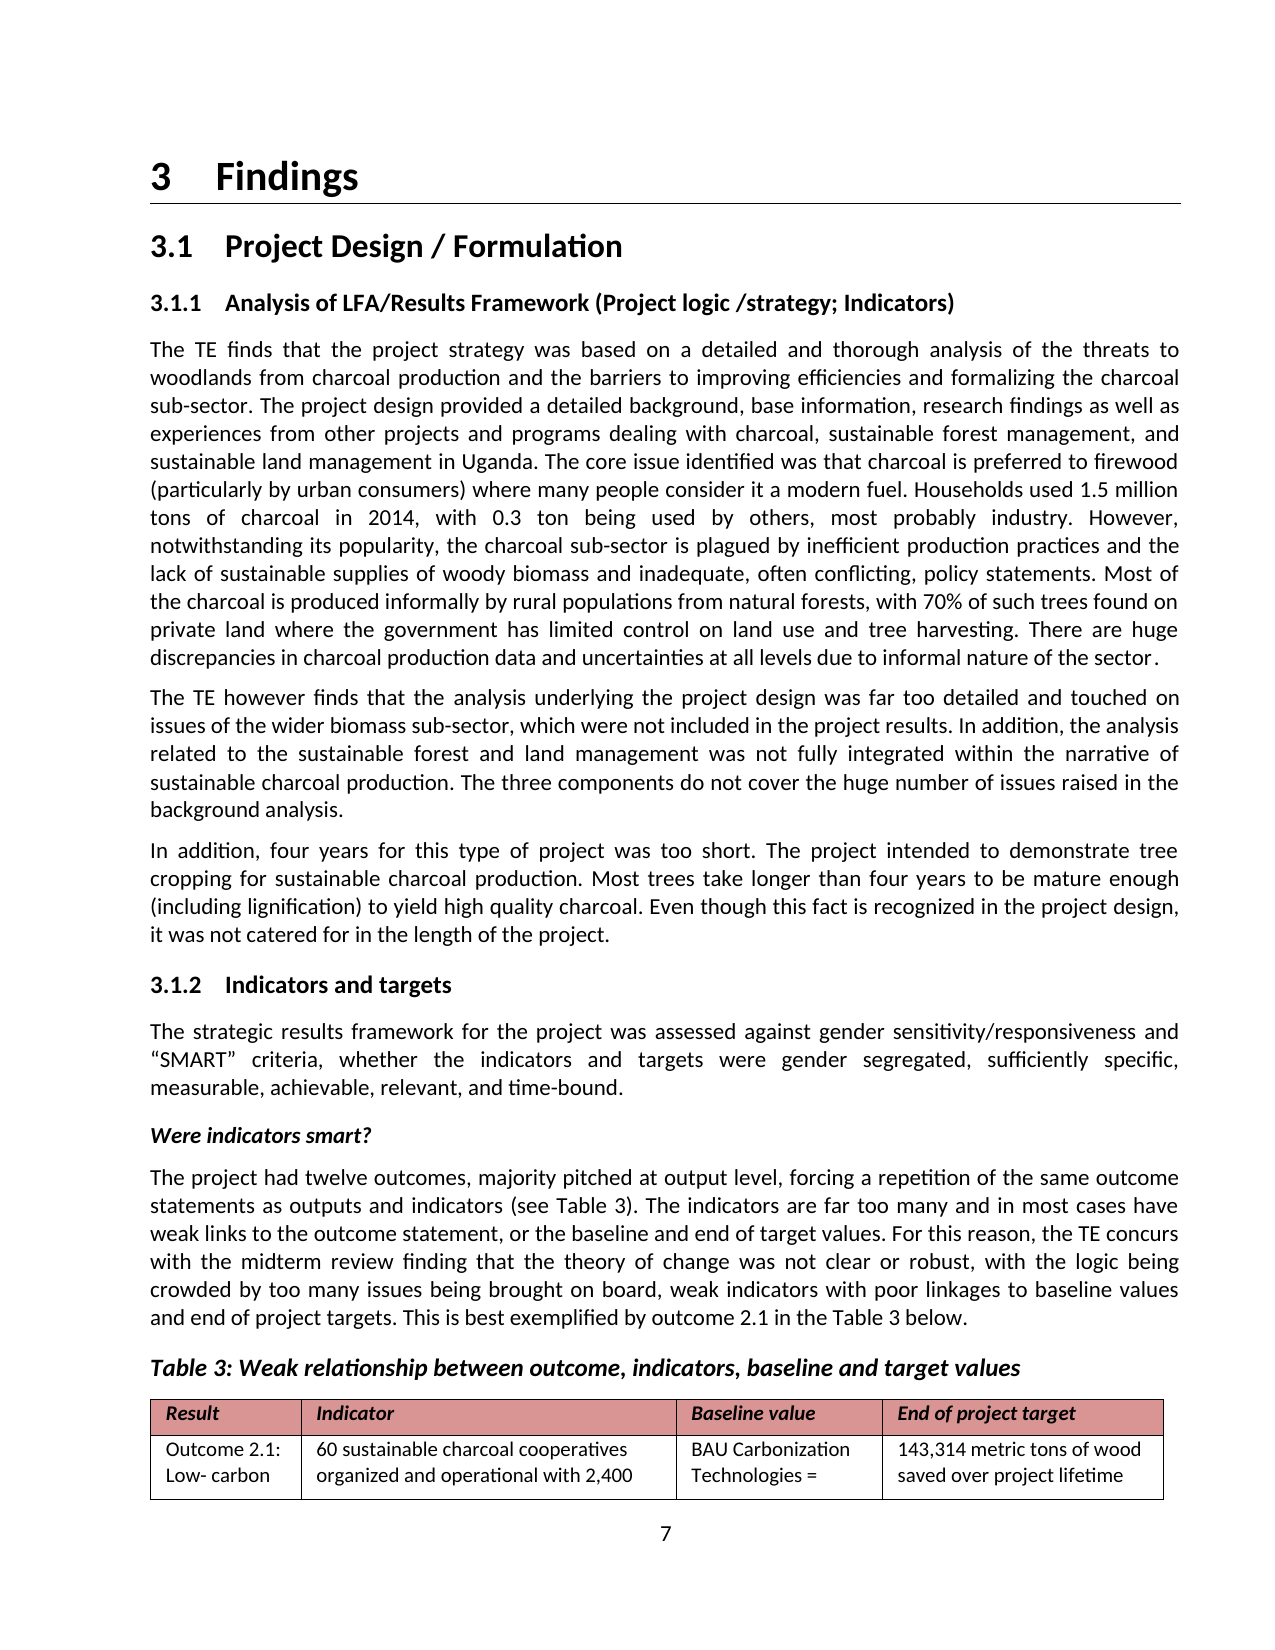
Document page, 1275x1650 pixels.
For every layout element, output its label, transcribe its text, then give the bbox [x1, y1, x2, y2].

subtitle 3.1.2 Indicators and targets [150, 969, 1181, 999]
text The TE finds that the project strategy was based on a detailed and thorough analysis of the threats to woodlands from charcoal production and the barriers to improving efficiencies and formalizing the charcoal sub-sector. The project design provided a detailed background, base information, research findings as well as experiences from other projects and programs dealing with charcoal, sustainable forest management, and sustainable land management in Uganda. The core issue identified was that charcoal is preferred to firewood (particularly by urban consumers) where many people consider it a modern fuel. Households used 1.5 million tons of charcoal in 2014, with 0.3 ton being used by others, most probably industry. However, notwithstanding its popularity, the charcoal sub-sector is plagued by inefficient production practices and the lack of sustainable supplies of woody biomass and inadequate, often conflicting, policy statements. Most of the charcoal is produced informally by rural populations from natural forests, with 70% of such trees found on private land where the government has limited control on land use and tree harvesting. There are huge discrepancies in charcoal production data and uncertainties at all levels due to informal nature of the sector. [150, 335, 1181, 671]
text The TE however finds that the analysis underlying the project design was far too detailed and touched on issues of the wider biomass sub-sector, which were not included in the project results. In addition, the analysis related to the sustainable forest and land management was not fully integrated within the narrative of sustainable charcoal production. The three components do not cover the huge number of issues raised in the background analysis. [150, 683, 1181, 824]
subtitle Project Design / Formulation [150, 225, 1181, 266]
subtitle Findings [150, 150, 1181, 203]
table_header Result [151, 1400, 301, 1435]
table_header Indicator [302, 1400, 676, 1435]
text Table 3: Weak relationship between outcome, indicators, baseline and target values [150, 1352, 1181, 1382]
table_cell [151, 1436, 301, 1499]
subtitle Were indicators smart? [150, 1122, 1181, 1150]
text The project had twelve outcomes, majority pitched at output level, forcing a repetition of the same outcome statements as outputs and indicators (see Table 3). The indicators are far too many and in most cases have weak links to the outcome statement, or the baseline and end of target values. For this reason, the TE concurs with the midterm review finding that the theory of change was not clear or robust, with the logic being crowded by too many issues being brought on board, weak indicators with poor linkages to baseline values and end of project targets. This is best exemplified by outcome 2.1 in the Table 3 below. [150, 1163, 1181, 1331]
subtitle 3.1.1 Analysis of LFA/Results Framework (Project logic /strategy; Indicators) [150, 287, 1181, 318]
text The strategic results framework for the project was assessed against gender sensitivity/responsiveness and “SMART” criteria, whether the indicators and targets were gender segregated, sufficiently specific, measurable, achievable, relevant, and time-bound. [150, 1017, 1181, 1101]
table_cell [302, 1436, 676, 1499]
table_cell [677, 1436, 882, 1499]
table_header End of project target [883, 1400, 1163, 1435]
text In addition, four years for this type of project was too short. The project intended to demonstrate tree cropping for sustainable charcoal production. Most trees take longer than four years to be mature enough (including lignification) to yield high quality charcoal. Even though this fact is recognized in the project design, it was not catered for in the length of the project. [150, 836, 1181, 948]
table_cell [883, 1436, 1163, 1499]
table_header Baseline value [677, 1400, 882, 1435]
